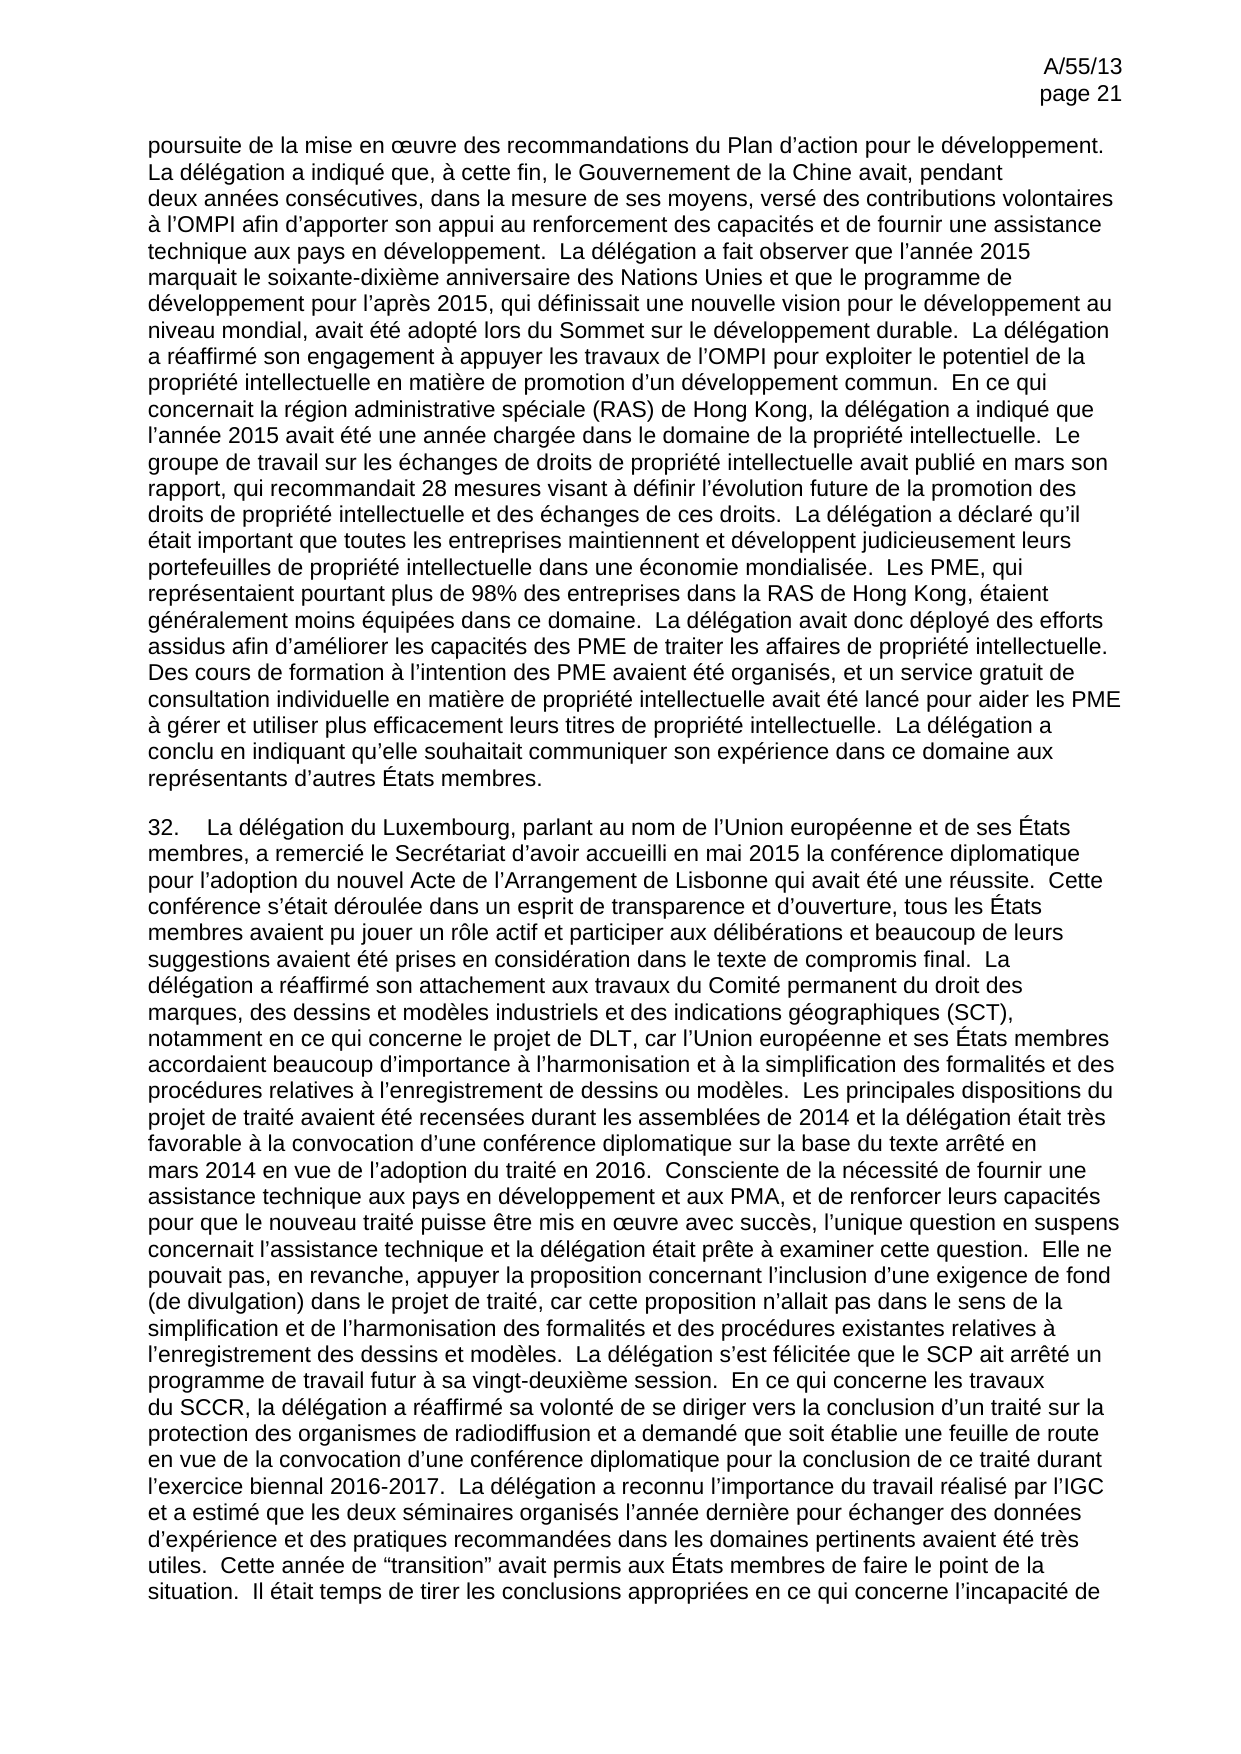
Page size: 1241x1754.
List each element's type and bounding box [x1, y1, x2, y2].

text [148, 814, 1122, 1604]
text [148, 132, 1122, 791]
